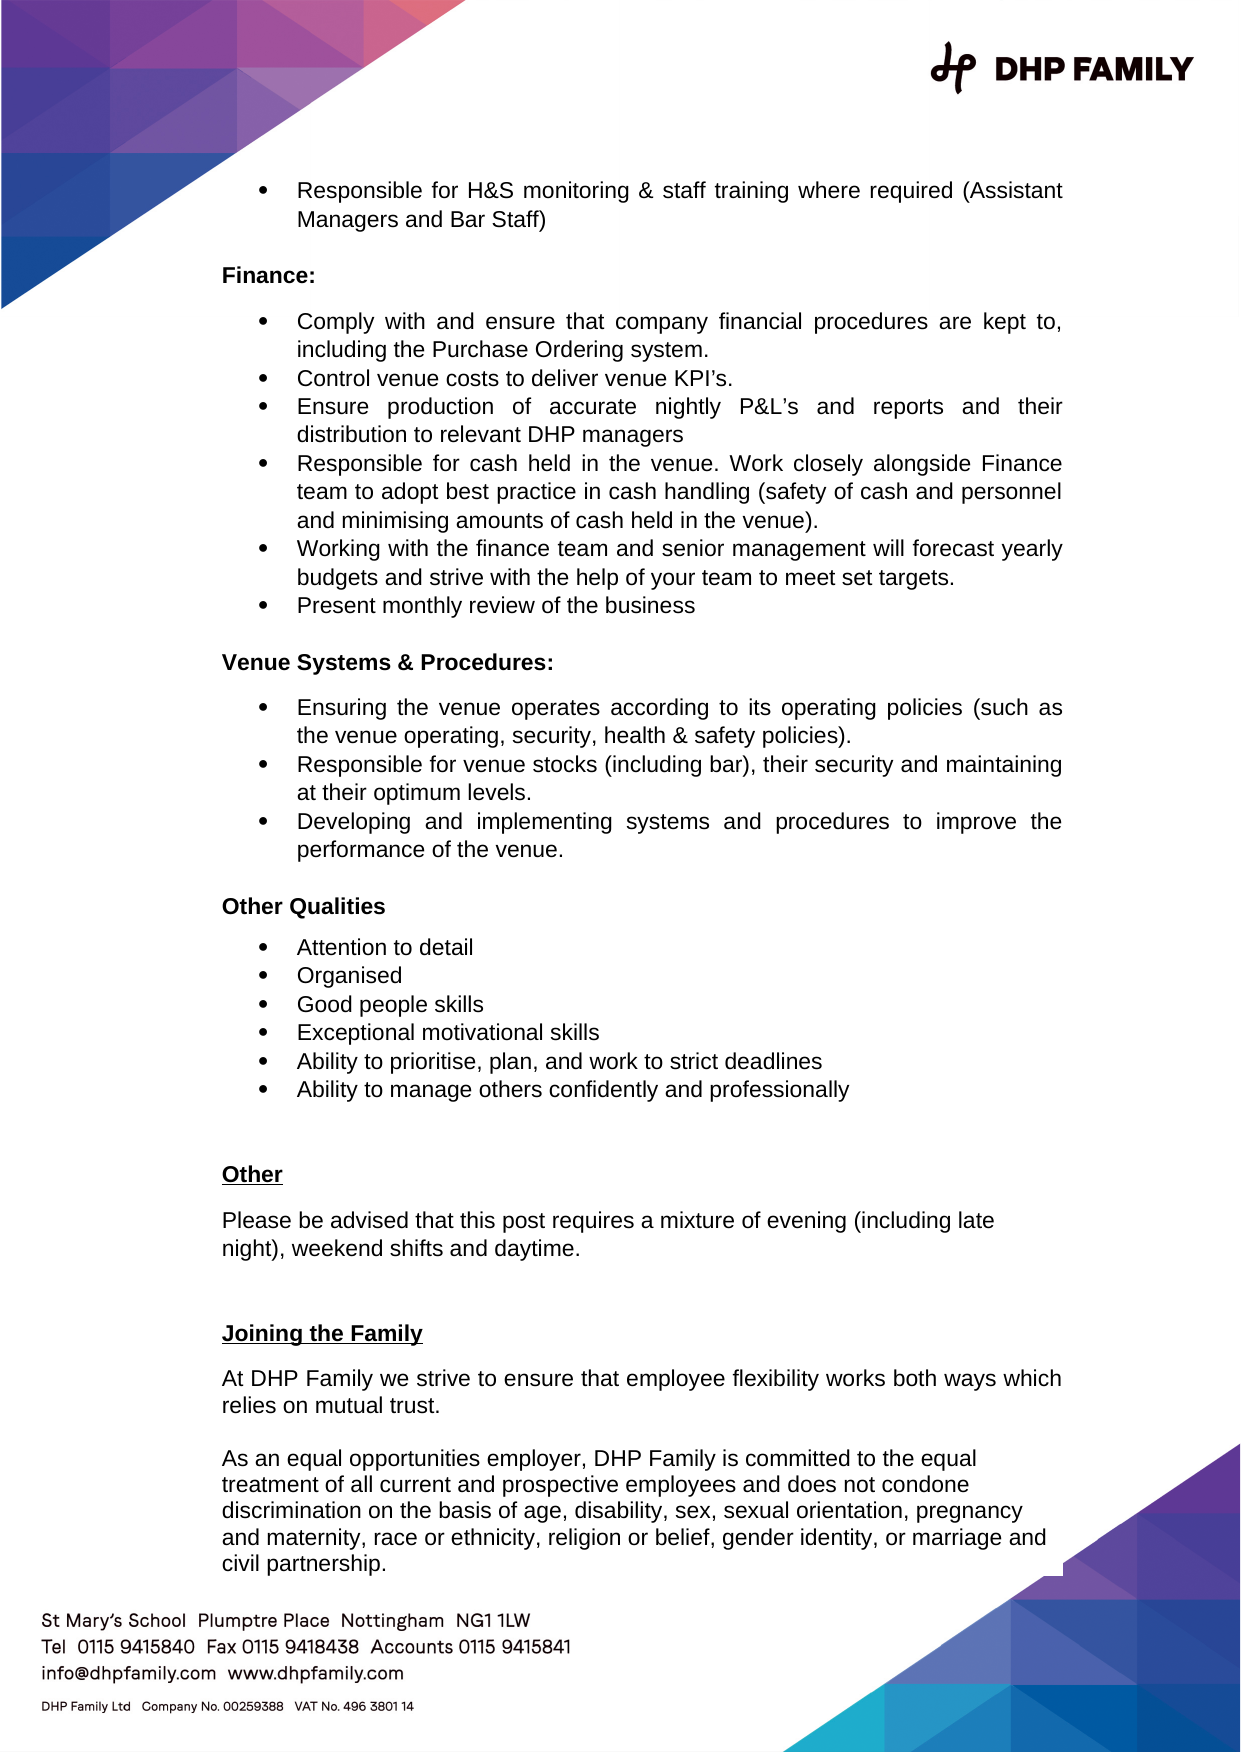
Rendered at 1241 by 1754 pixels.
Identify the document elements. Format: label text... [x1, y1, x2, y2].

list Responsible for venue stocks (including bar), their security and maintaining at their optimum levels. [259, 751, 1063, 806]
picture [1, 0, 1239, 317]
list Control venue costs to deliver venue KPI’s. [259, 364, 1063, 391]
list Good people skills [259, 991, 1063, 1017]
list Ensuring the venue operates according to its operating policies (such as the venue operating, security, health & safety policies). [259, 694, 1063, 749]
text At DHP Family we strive to ensure that employee flexibility works both ways which relies on mutual trust. [222, 1365, 1063, 1418]
list Ensure production of accurate nightly P&L’s and reports and their distribution to relevant DHP managers [259, 393, 1063, 448]
text Finance: [222, 262, 1063, 289]
text Venue Systems & Procedures: [222, 649, 1063, 675]
list Comply with and ensure that company financial procedures are kept to, including the Purchase Ordering system. [259, 308, 1063, 362]
list Developing and implementing systems and procedures to improve the performance of the venue. [259, 808, 1063, 862]
picture [0, 1433, 1241, 1752]
list Attention to detail [259, 934, 1063, 960]
text Please be advised that this post requires a mixture of evening (including late night), weekend shifts and daytime. [222, 1207, 1063, 1261]
text Other Qualities [222, 893, 1063, 919]
text Joining the Family [222, 1320, 1063, 1347]
list Ability to manage others confidently and professionally [259, 1076, 1063, 1102]
text As an equal opportunities employer, DHP Family is committed to the equal treatment of all current and prospective employees and does not condone discrimination on the basis of age, disability, sex, sexual orientation, pregnancy and maternity, race or ethnicity, religion or belief, gender identity, or marriage and civil partnership. [222, 1444, 1063, 1576]
list Organised [259, 962, 1063, 989]
list Responsible for cash held in the venue. Work closely alongside Finance team to adopt best practice in cash handling (safety of cash and personnel and minimising amounts of cash held in the venue). [259, 450, 1063, 533]
list Ability to prioritise, plan, and work to strict deadlines [259, 1048, 1063, 1074]
list Responsible for H&S monitoring & staff training where required (Assistant Managers and Bar Staff) [259, 177, 1063, 232]
text Other [222, 1161, 1063, 1188]
list Present monthly review of the business [259, 592, 1063, 618]
list Working with the finance team and senior management will forecast yearly budgets and strive with the help of your team to meet set targets. [259, 535, 1063, 590]
list Exceptional motivational skills [259, 1019, 1063, 1046]
